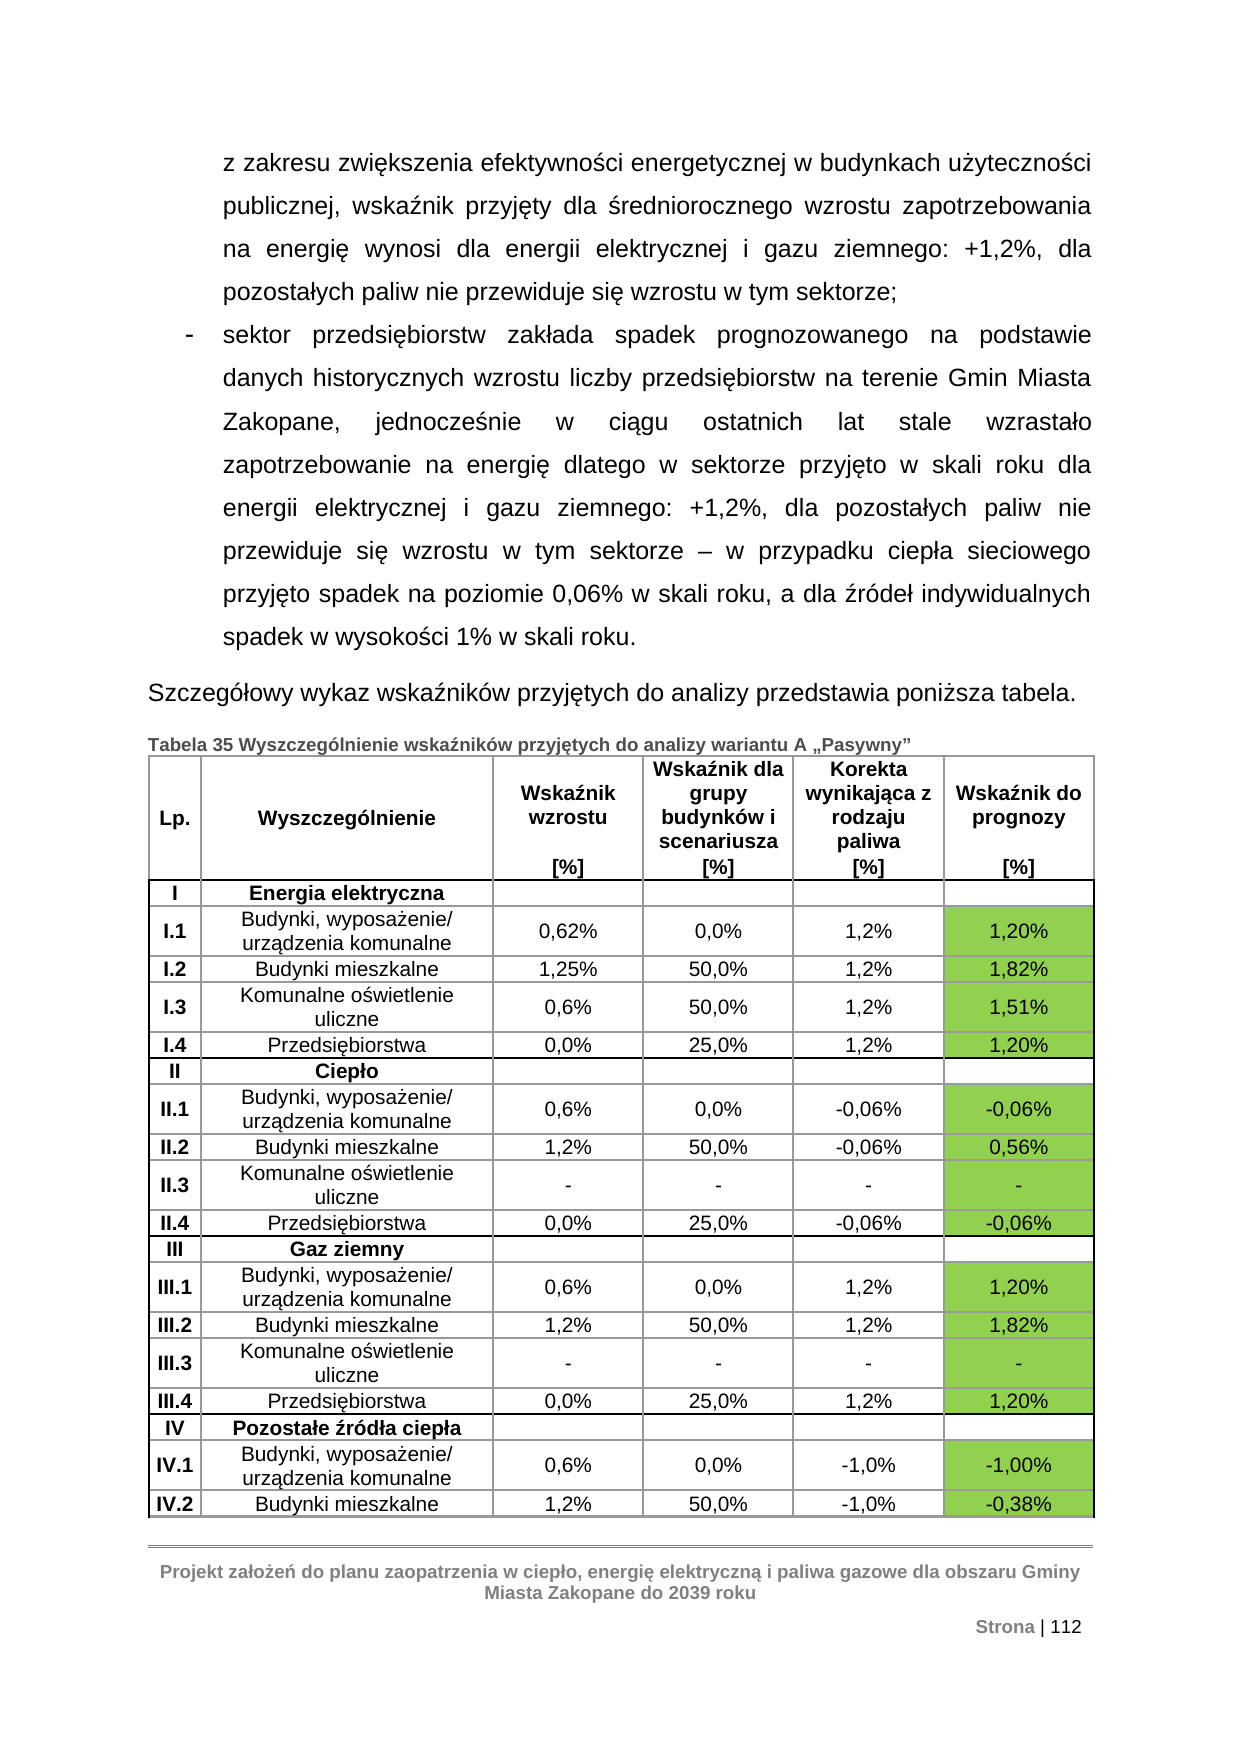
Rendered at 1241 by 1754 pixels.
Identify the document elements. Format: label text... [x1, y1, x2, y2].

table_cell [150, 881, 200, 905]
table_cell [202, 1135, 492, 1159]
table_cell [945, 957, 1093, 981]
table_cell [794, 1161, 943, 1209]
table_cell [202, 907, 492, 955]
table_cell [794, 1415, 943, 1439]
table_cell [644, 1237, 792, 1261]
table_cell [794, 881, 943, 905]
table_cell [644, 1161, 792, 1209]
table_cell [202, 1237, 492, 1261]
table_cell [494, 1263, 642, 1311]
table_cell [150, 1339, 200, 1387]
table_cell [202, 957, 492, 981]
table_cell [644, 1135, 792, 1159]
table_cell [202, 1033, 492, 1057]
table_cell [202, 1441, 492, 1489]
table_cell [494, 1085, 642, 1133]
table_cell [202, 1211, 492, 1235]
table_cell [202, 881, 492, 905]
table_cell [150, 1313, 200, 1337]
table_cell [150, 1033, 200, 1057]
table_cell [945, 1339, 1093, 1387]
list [185, 148, 1093, 306]
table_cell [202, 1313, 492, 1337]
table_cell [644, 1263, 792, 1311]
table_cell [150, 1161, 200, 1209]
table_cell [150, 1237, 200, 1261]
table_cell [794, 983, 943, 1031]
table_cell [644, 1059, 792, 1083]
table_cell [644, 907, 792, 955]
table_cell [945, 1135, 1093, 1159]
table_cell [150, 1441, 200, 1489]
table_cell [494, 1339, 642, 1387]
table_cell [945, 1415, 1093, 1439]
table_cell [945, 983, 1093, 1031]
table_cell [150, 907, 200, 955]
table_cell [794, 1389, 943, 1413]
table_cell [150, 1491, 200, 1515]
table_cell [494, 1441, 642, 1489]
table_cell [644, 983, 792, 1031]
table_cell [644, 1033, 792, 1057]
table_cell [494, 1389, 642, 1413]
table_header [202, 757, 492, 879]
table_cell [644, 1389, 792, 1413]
text Szczegółowy wykaz wskaźników przyjętych do analizy przedstawia poniższa tabela. [148, 678, 1093, 706]
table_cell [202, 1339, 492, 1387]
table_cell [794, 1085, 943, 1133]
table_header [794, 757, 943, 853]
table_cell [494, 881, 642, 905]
text Tabela 35 Wyszczególnienie wskaźników przyjętych do analizy wariantu A „Pasywny” [148, 733, 1093, 755]
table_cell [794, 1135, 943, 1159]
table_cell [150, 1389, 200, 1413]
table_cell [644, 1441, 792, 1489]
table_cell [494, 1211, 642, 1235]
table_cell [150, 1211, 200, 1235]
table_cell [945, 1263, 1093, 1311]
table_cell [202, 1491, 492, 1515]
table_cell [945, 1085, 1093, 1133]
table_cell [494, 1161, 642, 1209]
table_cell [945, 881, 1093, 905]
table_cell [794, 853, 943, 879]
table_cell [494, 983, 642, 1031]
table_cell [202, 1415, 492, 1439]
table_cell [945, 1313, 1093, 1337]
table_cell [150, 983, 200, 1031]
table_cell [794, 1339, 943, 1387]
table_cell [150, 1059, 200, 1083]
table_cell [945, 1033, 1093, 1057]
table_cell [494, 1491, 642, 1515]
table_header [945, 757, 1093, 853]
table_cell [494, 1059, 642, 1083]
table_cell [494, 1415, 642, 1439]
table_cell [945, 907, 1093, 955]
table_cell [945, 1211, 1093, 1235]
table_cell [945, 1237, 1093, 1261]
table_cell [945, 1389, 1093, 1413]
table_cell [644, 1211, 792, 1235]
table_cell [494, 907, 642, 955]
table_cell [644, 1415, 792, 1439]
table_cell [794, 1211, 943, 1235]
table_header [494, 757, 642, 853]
list sektor przedsiębiorstw zakłada spadek prognozowanego na podstawie danych historycznych wzrostu liczby przedsiębiorstw na terenie Gmin Miasta Zakopane, jednocześnie w ciągu ostatnich lat stale wzrastało zapotrzebowanie na energię dlatego w sektorze przyjęto w skali roku dla energii elektrycznej i gazu ziemnego: +1,2%, dla pozostałych paliw nie przewiduje się wzrostu w tym sektorze – w przypadku ciepła sieciowego przyjęto spadek na poziomie 0,06% w skali roku, a dla źródeł indywidualnych spadek w wysokości 1% w skali roku. [185, 320, 1093, 651]
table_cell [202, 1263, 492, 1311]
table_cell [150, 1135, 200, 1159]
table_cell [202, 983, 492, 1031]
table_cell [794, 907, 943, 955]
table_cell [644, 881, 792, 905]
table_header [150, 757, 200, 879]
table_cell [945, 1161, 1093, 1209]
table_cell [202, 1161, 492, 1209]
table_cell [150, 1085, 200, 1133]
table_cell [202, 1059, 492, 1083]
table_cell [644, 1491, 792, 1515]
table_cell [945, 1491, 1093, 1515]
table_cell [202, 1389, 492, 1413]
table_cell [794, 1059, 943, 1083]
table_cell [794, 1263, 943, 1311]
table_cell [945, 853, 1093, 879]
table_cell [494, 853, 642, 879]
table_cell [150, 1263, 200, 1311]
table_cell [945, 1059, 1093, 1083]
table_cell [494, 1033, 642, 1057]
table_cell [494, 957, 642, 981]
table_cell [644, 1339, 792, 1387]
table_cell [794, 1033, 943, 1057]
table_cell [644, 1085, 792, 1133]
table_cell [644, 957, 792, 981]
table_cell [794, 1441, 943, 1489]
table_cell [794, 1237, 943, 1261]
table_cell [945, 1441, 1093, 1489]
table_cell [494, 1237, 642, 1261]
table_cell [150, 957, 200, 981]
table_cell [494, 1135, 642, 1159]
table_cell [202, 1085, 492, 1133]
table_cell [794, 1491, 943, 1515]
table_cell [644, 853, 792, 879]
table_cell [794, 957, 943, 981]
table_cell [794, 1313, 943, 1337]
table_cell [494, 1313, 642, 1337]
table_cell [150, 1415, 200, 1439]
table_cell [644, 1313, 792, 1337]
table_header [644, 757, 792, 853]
